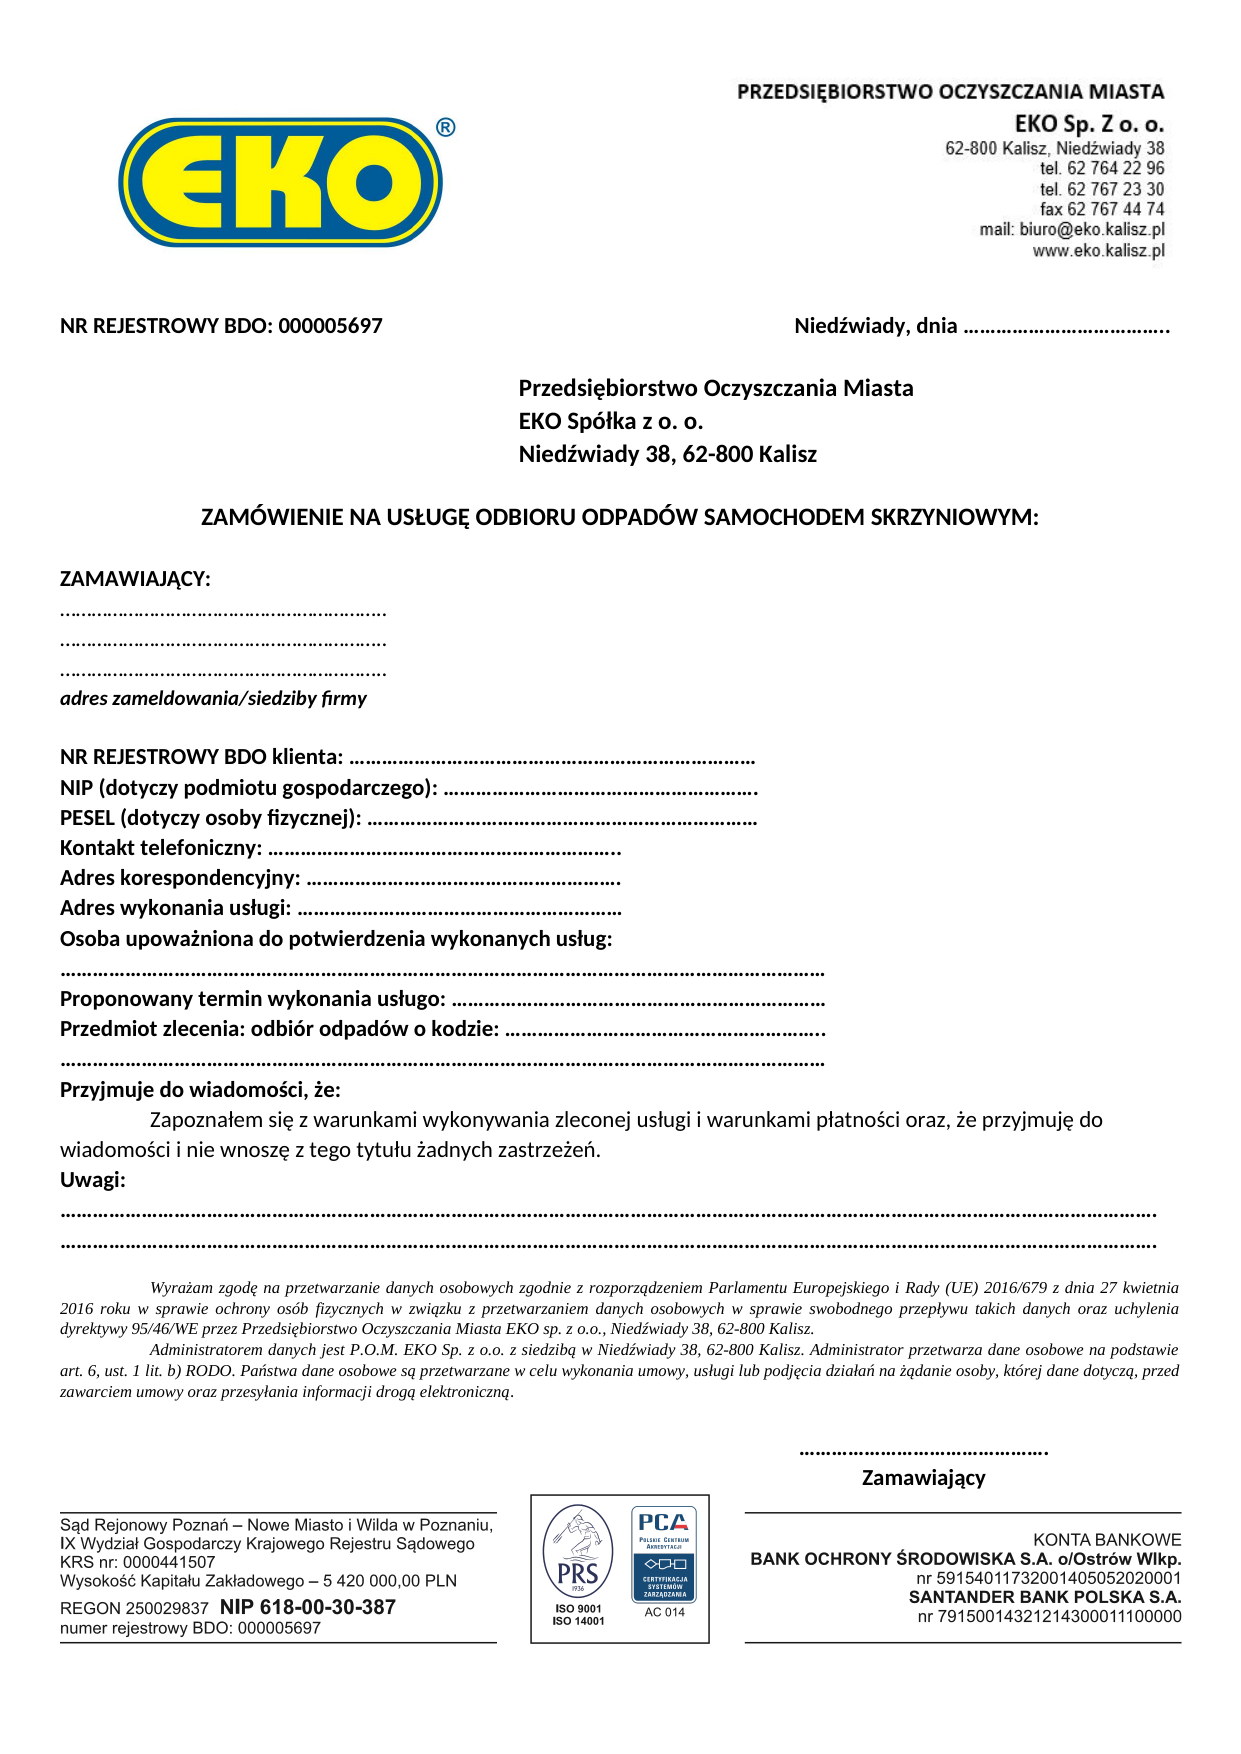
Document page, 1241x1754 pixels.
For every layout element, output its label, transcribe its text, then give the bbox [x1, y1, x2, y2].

text …………………………………………………………………………………………………………………………… [60, 954, 1182, 982]
text …………………………………………………….. [60, 624, 1182, 652]
text …………………………………………………….. [60, 594, 1182, 622]
text NIP (dotyczy podmiotu gospodarczego): …………………………………………………. [60, 773, 1182, 801]
picture [59, 1493, 1182, 1644]
text Niedźwiady 38, 62-800 Kalisz [428, 438, 1182, 468]
text Adres wykonania usługi: …………………………………………………… [60, 893, 1182, 921]
text …………………………………………………………………………………………………………………………… [60, 1044, 1182, 1072]
text ………………………………………. [576, 1433, 1182, 1461]
text NR REJESTROWY BDO klienta: ………………………………………………………………… [60, 742, 1182, 770]
text …………………………………………………………………………………………………………………………………………………………………………………. [60, 1196, 1182, 1223]
text ZAMÓWIENIE NA USŁUGĘ ODBIORU ODPADÓW SAMOCHODEM SKRZYNIOWYM: [60, 501, 1182, 531]
picture [59, 46, 515, 279]
text NR REJESTROWY BDO: 000005697 Niedźwiady, dnia ……………………………….. [60, 311, 1182, 339]
text Kontakt telefoniczny: ……………………………………………………….. [60, 833, 1182, 861]
text Adres korespondencyjny: …………………………………………………. [60, 863, 1182, 891]
text ZAMAWIAJĄCY: [60, 564, 1182, 592]
text Proponowany termin wykonania usługo: …………………………………………………………… [60, 984, 1182, 1012]
text Zapoznałem się z warunkami wykonywania zleconej usługi i warunkami płatności oraz, że przyjmuję do wiadomości i nie wnoszę z tego tytułu żadnych zastrzeżeń. [60, 1105, 1182, 1163]
picture [721, 46, 1180, 279]
text EKO Spółka z o. o. [428, 405, 1182, 435]
text Uwagi: [60, 1165, 1182, 1193]
text Przedmiot zlecenia: odbiór odpadów o kodzie: ………………………………………………….. [60, 1014, 1182, 1042]
text Administratorem danych jest P.O.M. EKO Sp. z o.o. z siedzibą w Niedźwiady 38, 62-800 Kalisz. Administrator przetwarza dane osobowe na podstawie art. 6, ust. 1 lit. b) RODO. Państwa dane osobowe są przetwarzane w celu wykonania umowy, usługi lub podjęcia działań na żądanie osoby, której dane dotyczą, przed zawarciem umowy oraz przesyłania informacji drogą elektroniczną. [60, 1340, 1182, 1401]
text …………………………………………………….. [60, 654, 1182, 683]
text Zamawiający [576, 1463, 1182, 1491]
text Przedsiębiorstwo Oczyszczania Miasta [428, 372, 1182, 402]
text adres zameldowania/siedziby firmy [60, 685, 1182, 710]
text Przyjmuje do wiadomości, że: [60, 1075, 1182, 1103]
text …………………………………………………………………………………………………………………………………………………………………………………. [60, 1226, 1182, 1254]
text PESEL (dotyczy osoby fizycznej): ……………………………………………………………… [60, 803, 1182, 831]
text Wyrażam zgodę na przetwarzanie danych osobowych zgodnie z rozporządzeniem Parlamentu Europejskiego i Rady (UE) 2016/679 z dnia 27 kwietnia 2016 roku w sprawie ochrony osób fizycznych w związku z przetwarzaniem danych osobowych w sprawie swobodnego przepływu takich danych oraz uchylenia dyrektywy 95/46/WE przez Przedsiębiorstwo Oczyszczania Miasta EKO sp. z o.o., Niedźwiady 38, 62-800 Kalisz. [60, 1278, 1182, 1338]
text Osoba upoważniona do potwierdzenia wykonanych usług: [60, 924, 1182, 952]
